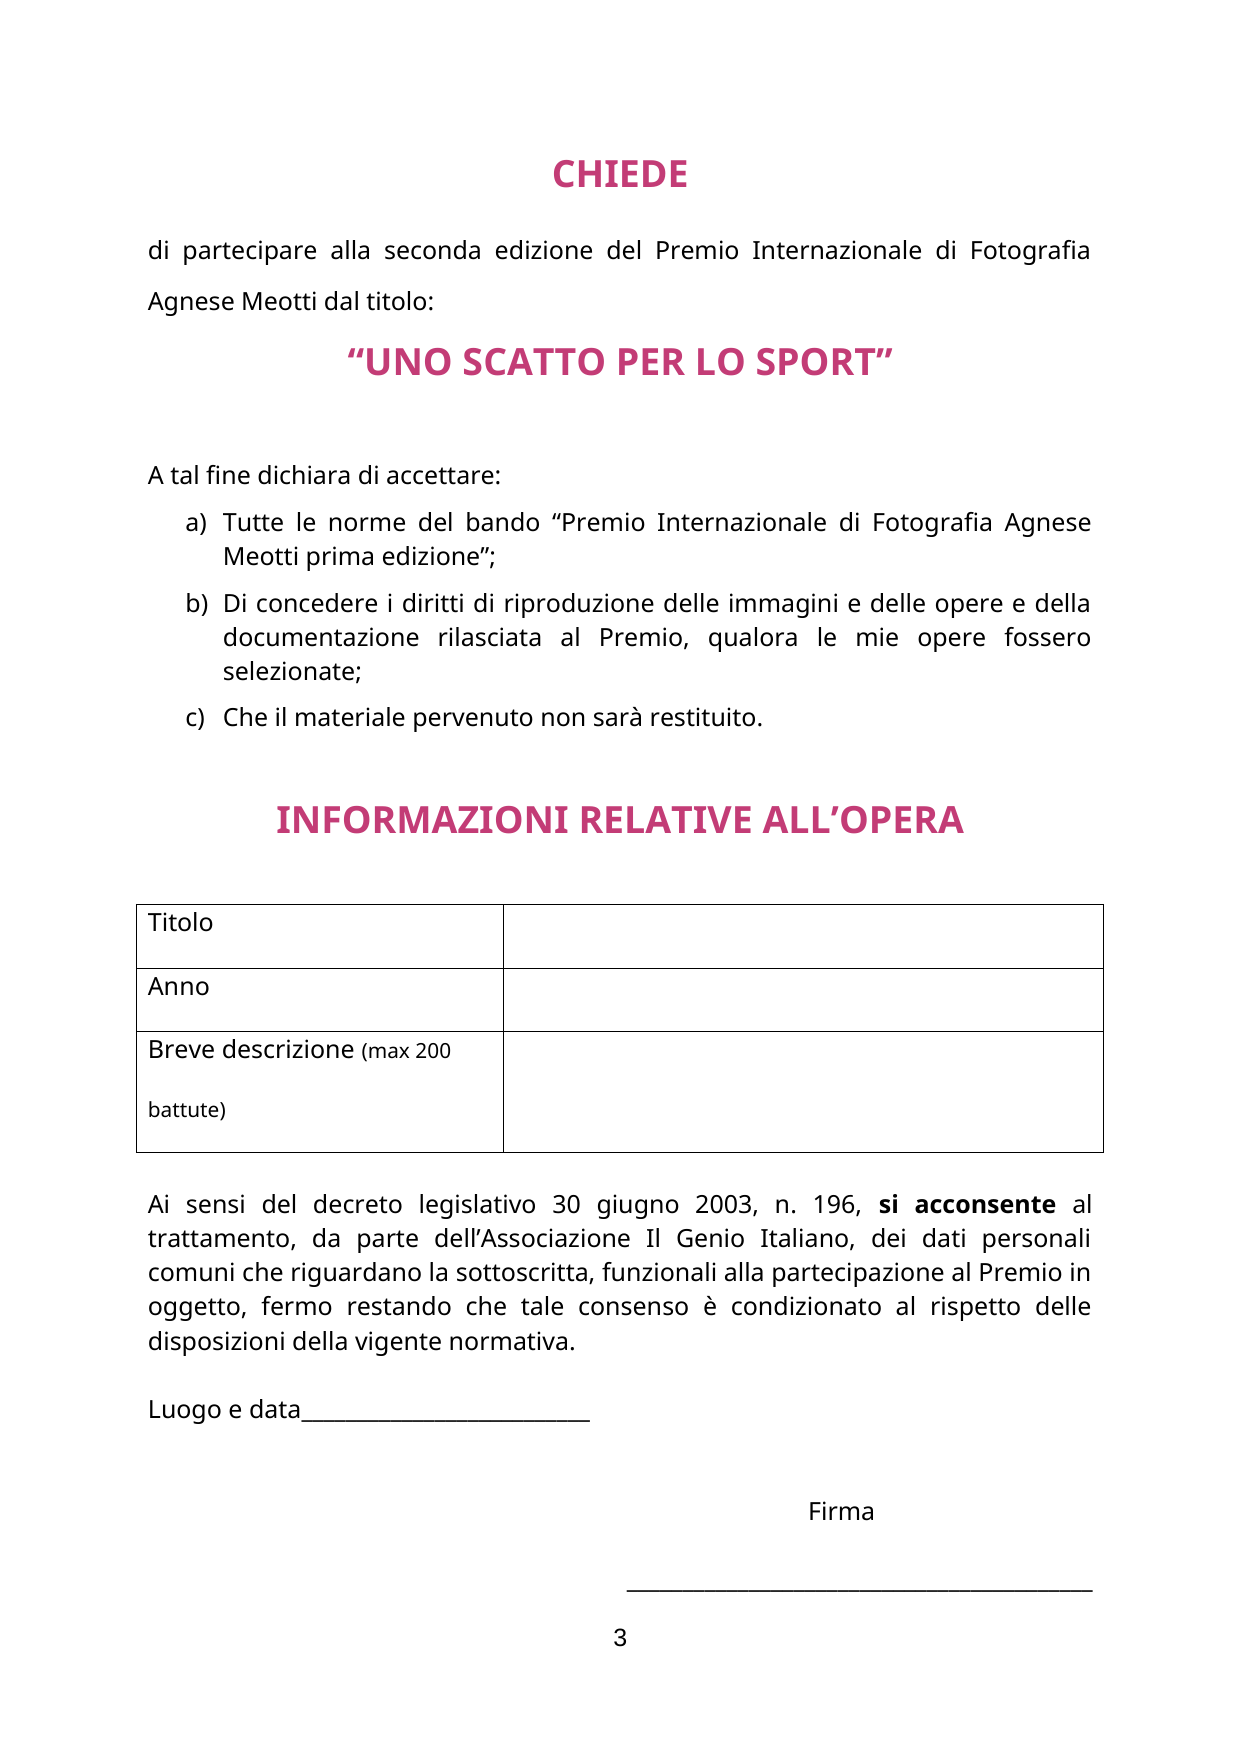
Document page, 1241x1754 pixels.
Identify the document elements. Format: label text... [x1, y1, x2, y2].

list Che il materiale pervenuto non sarà restituito. [185, 700, 1092, 734]
list Tutte le norme del bando “Premio Internazionale di Fotografia Agnese Meotti prima edizione”; [185, 504, 1092, 573]
list Di concedere i diritti di riproduzione delle immagini e delle opere e della documentazione rilasciata al Premio, qualora le mie opere fossero selezionate; [185, 585, 1092, 687]
text Luogo e data__________________________ [148, 1391, 1092, 1425]
table_header [504, 905, 1103, 967]
table_cell [504, 969, 1103, 1031]
text Firma [516, 1493, 1092, 1527]
subtitle INFORMAZIONI RELATIVE ALL’OPERA [148, 793, 1092, 844]
text __________________________________________ [148, 1562, 1092, 1596]
subtitle Ai sensi del decreto legislativo 30 giugno 2003, n. 196, si acconsente al trattamento, da parte dell’Associazione Il Genio Italiano, dei dati personali comuni che riguardano la sottoscritta, funzionali alla partecipazione al Premio in oggetto, fermo restando che tale consenso è condizionato al rispetto delle disposizioni della vigente normativa. [148, 1187, 1092, 1357]
subtitle di partecipare alla seconda edizione del Premio Internazionale di Fotografia Agnese Meotti dal titolo: [148, 233, 1092, 318]
subtitle “UNO SCATTO PER LO SPORT” [148, 335, 1092, 386]
text CHIEDE [148, 148, 1092, 199]
table_cell Anno [137, 969, 503, 1031]
text A tal fine dichiara di accettare: [148, 458, 1092, 492]
table_cell [504, 1032, 1103, 1152]
table_cell Breve descrizione (max 200 battute) [137, 1032, 503, 1152]
table_header Titolo [137, 905, 503, 967]
